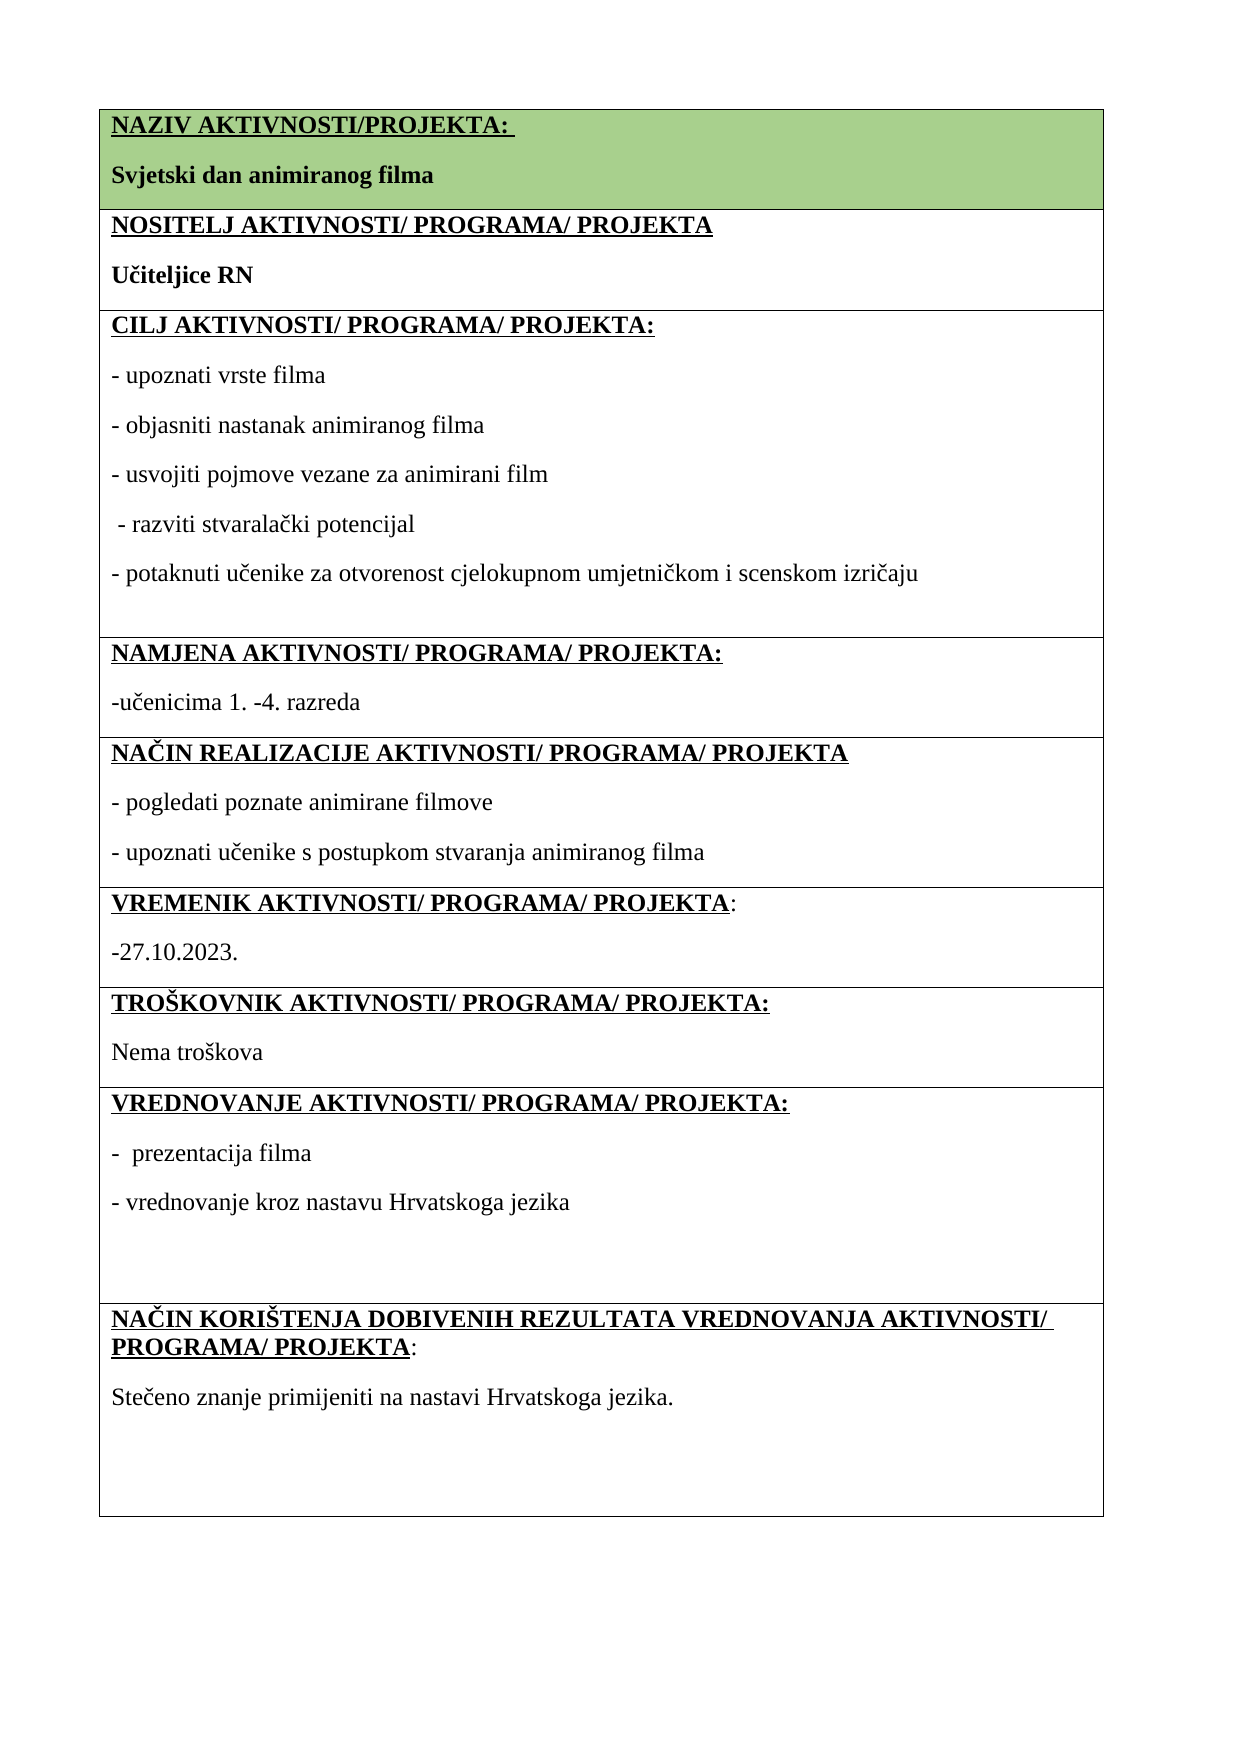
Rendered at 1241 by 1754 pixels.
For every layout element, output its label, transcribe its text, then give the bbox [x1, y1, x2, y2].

table_cell CILJ AKTIVNOSTI/ PROGRAMA/ PROJEKTA: - upoznati vrste filma - objasniti nastanak animiranog filma - usvojiti pojmove vezane za animirani film - razviti stvaralački potencijal - potaknuti učenike za otvorenost cjelokupnom umjetničkom i scenskom izričaju [100, 311, 1103, 637]
table_cell NAČIN REALIZACIJE AKTIVNOSTI/ PROGRAMA/ PROJEKTA - pogledati poznate animirane filmove - upoznati učenike s postupkom stvaranja animiranog filma [100, 738, 1103, 887]
table_cell VREDNOVANJE AKTIVNOSTI/ PROGRAMA/ PROJEKTA: - prezentacija filma - vrednovanje kroz nastavu Hrvatskoga jezika [100, 1088, 1103, 1303]
table_cell TROŠKOVNIK AKTIVNOSTI/ PROGRAMA/ PROJEKTA: Nema troškova [100, 988, 1103, 1087]
table_cell VREMENIK AKTIVNOSTI/ PROGRAMA/ PROJEKTA: -27.10.2023. [100, 888, 1103, 987]
table_cell NAČIN KORIŠTENJA DOBIVENIH REZULTATA VREDNOVANJA AKTIVNOSTI/ PROGRAMA/ PROJEKTA: Stečeno znanje primijeniti na nastavi Hrvatskoga jezika. [100, 1304, 1103, 1516]
table_header NAZIV AKTIVNOSTI/PROJEKTA: Svjetski dan animiranog filma [100, 110, 1103, 209]
table_cell NOSITELJ AKTIVNOSTI/ PROGRAMA/ PROJEKTA Učiteljice RN [100, 210, 1103, 309]
table_cell NAMJENA AKTIVNOSTI/ PROGRAMA/ PROJEKTA: -učenicima 1. -4. razreda [100, 638, 1103, 737]
